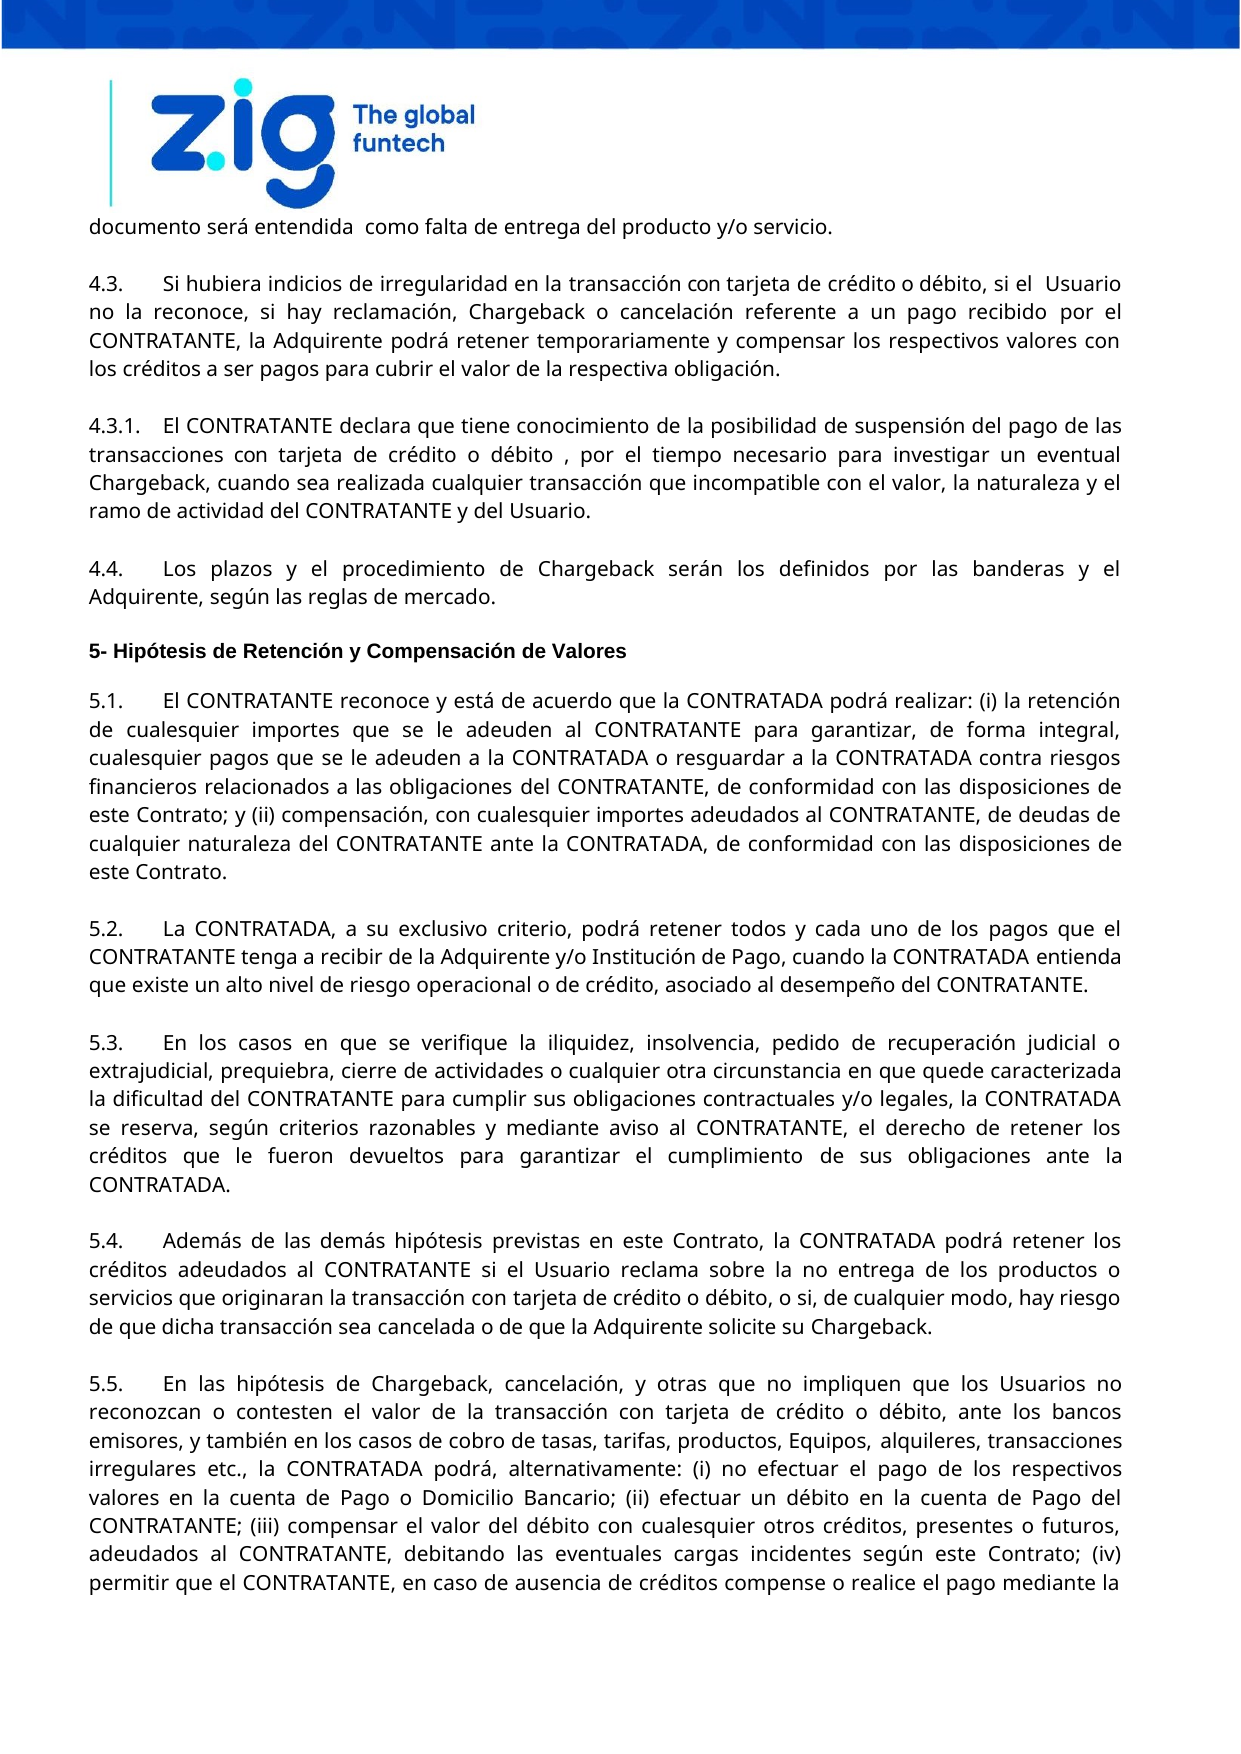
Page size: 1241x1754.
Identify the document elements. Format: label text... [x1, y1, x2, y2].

list Si hubiera indicios de irregularidad en la transacción con tarjeta de crédito o débito, si el Usuario no la reconoce, si hay reclamación, Chargeback o cancelación referente a un pago recibido por el CONTRATANTE, la Adquirente podrá retener temporariamente y compensar los respectivos valores con los créditos a ser pagos para cubrir el valor de la respectiva obligación. [89, 269, 1122, 383]
list Los plazos y el procedimiento de Chargeback serán los definidos por las banderas y el Adquirente, según las reglas de mercado. [89, 554, 1121, 611]
subtitle Hipótesis de Retención y Compensación de Valores [89, 639, 1146, 663]
list La CONTRATADA, a su exclusivo criterio, podrá retener todos y cada uno de los pagos que el CONTRATANTE tenga a recibir de la Adquirente y/o Institución de Pago, cuando la CONTRATADA entienda que existe un alto nivel de riesgo operacional o de crédito, asociado al desempeño del CONTRATANTE. [89, 914, 1122, 999]
list El CONTRATANTE declara que tiene conocimiento de la posibilidad de suspensión del pago de las transacciones con tarjeta de crédito o débito , por el tiempo necesario para investigar un eventual Chargeback, cuando sea realizada cualquier transacción que incompatible con el valor, la naturaleza y el ramo de actividad del CONTRATANTE y del Usuario. [89, 411, 1122, 525]
list El CONTRATANTE reconoce y está de acuerdo que la CONTRATADA podrá realizar: (i) la retención de cualesquier importes que se le adeuden al CONTRATANTE para garantizar, de forma integral, cualesquier pagos que se le adeuden a la CONTRATADA o resguardar a la CONTRATADA contra riesgos financieros relacionados a las obligaciones del CONTRATANTE, de conformidad con las disposiciones de este Contrato; y (ii) compensación, con cualesquier importes adeudados al CONTRATANTE, de deudas de cualquier naturaleza del CONTRATANTE ante la CONTRATADA, de conformidad con las disposiciones de este Contrato. [89, 687, 1122, 886]
list Además de las demás hipótesis previstas en este Contrato, la CONTRATADA podrá retener los créditos adeudados al CONTRATANTE si el Usuario reclama sobre la no entrega de los productos o servicios que originaran la transacción con tarjeta de crédito o débito, o si, de cualquier modo, hay riesgo de que dicha transacción sea cancelada o de que la Adquirente solicite su Chargeback. [89, 1227, 1122, 1340]
picture [1, 0, 1240, 213]
list En los casos en que se verifique la iliquidez, insolvencia, pedido de recuperación judicial o extrajudicial, prequiebra, cierre de actividades o cualquier otra circunstancia en que quede caracterizada la dificultad del CONTRATANTE para cumplir sus obligaciones contractuales y/o legales, la CONTRATADA se reserva, según criterios razonables y mediante aviso al CONTRATANTE, el derecho de retener los créditos que le fueron devueltos para garantizar el cumplimiento de sus obligaciones ante la CONTRATADA. [89, 1028, 1123, 1198]
